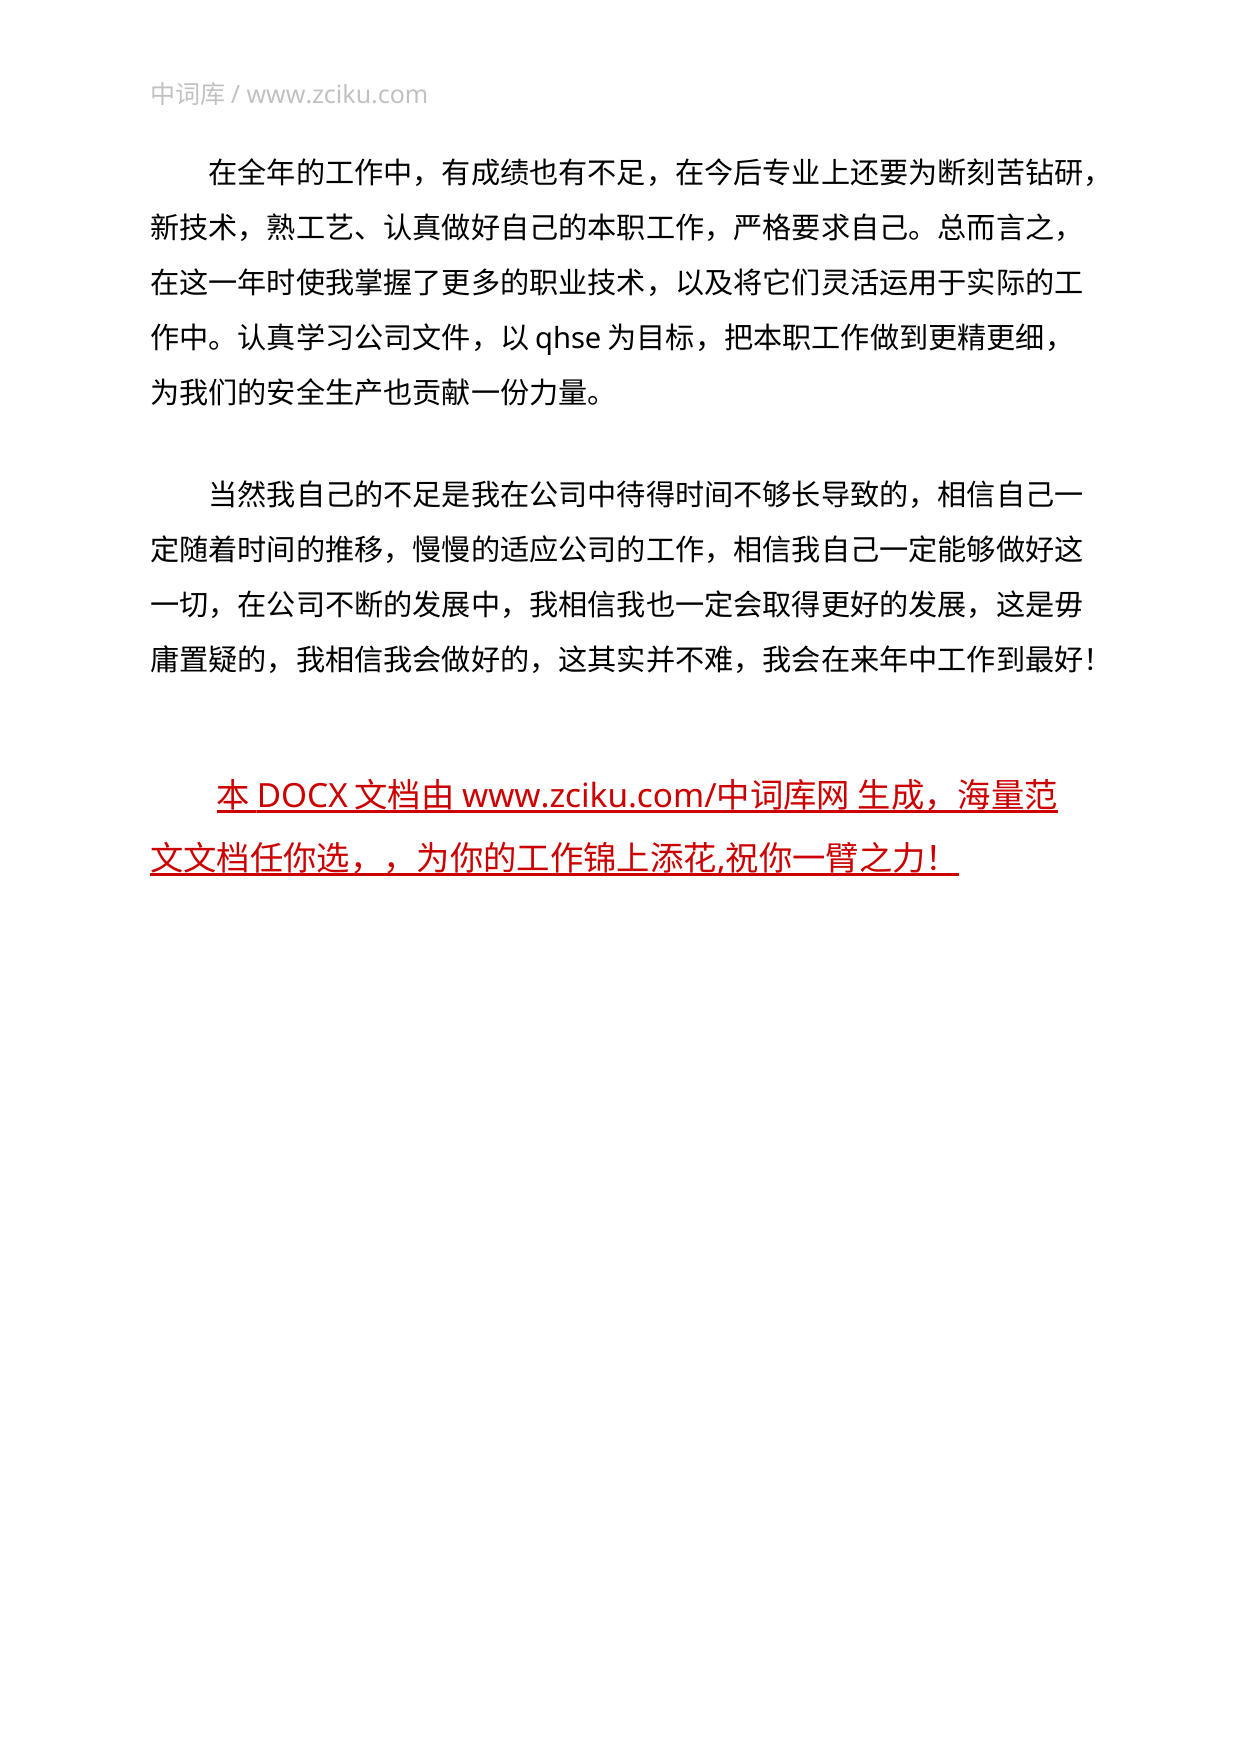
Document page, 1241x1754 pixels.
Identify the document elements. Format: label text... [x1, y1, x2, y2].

text 本DOCX文档由 www.zciku.com/中词库网 生成，海量范文文档任你选，，为你的工作锦上添花,祝你一臂之力！ [150, 769, 1090, 880]
text 在全年的工作中，有成绩也有不足，在今后专业上还要为断刻苦钻研，新技术，熟工艺、认真做好自己的本职工作，严格要求自己。总而言之，在这一年时使我掌握了更多的职业技术，以及将它们灵活运用于实际的工作中。认真学习公司文件，以qhse为目标，把本职工作做到更精更细，为我们的安全生产也贡献一份力量。 [150, 150, 1090, 412]
text 当然我自己的不足是我在公司中待得时间不够长导致的，相信自己一定随着时间的推移，慢慢的适应公司的工作，相信我自己一定能够做好这一切，在公司不断的发展中，我相信我也一定会取得更好的发展，这是毋庸置疑的，我相信我会做好的，这其实并不难，我会在来年中工作到最好！ [150, 471, 1090, 678]
